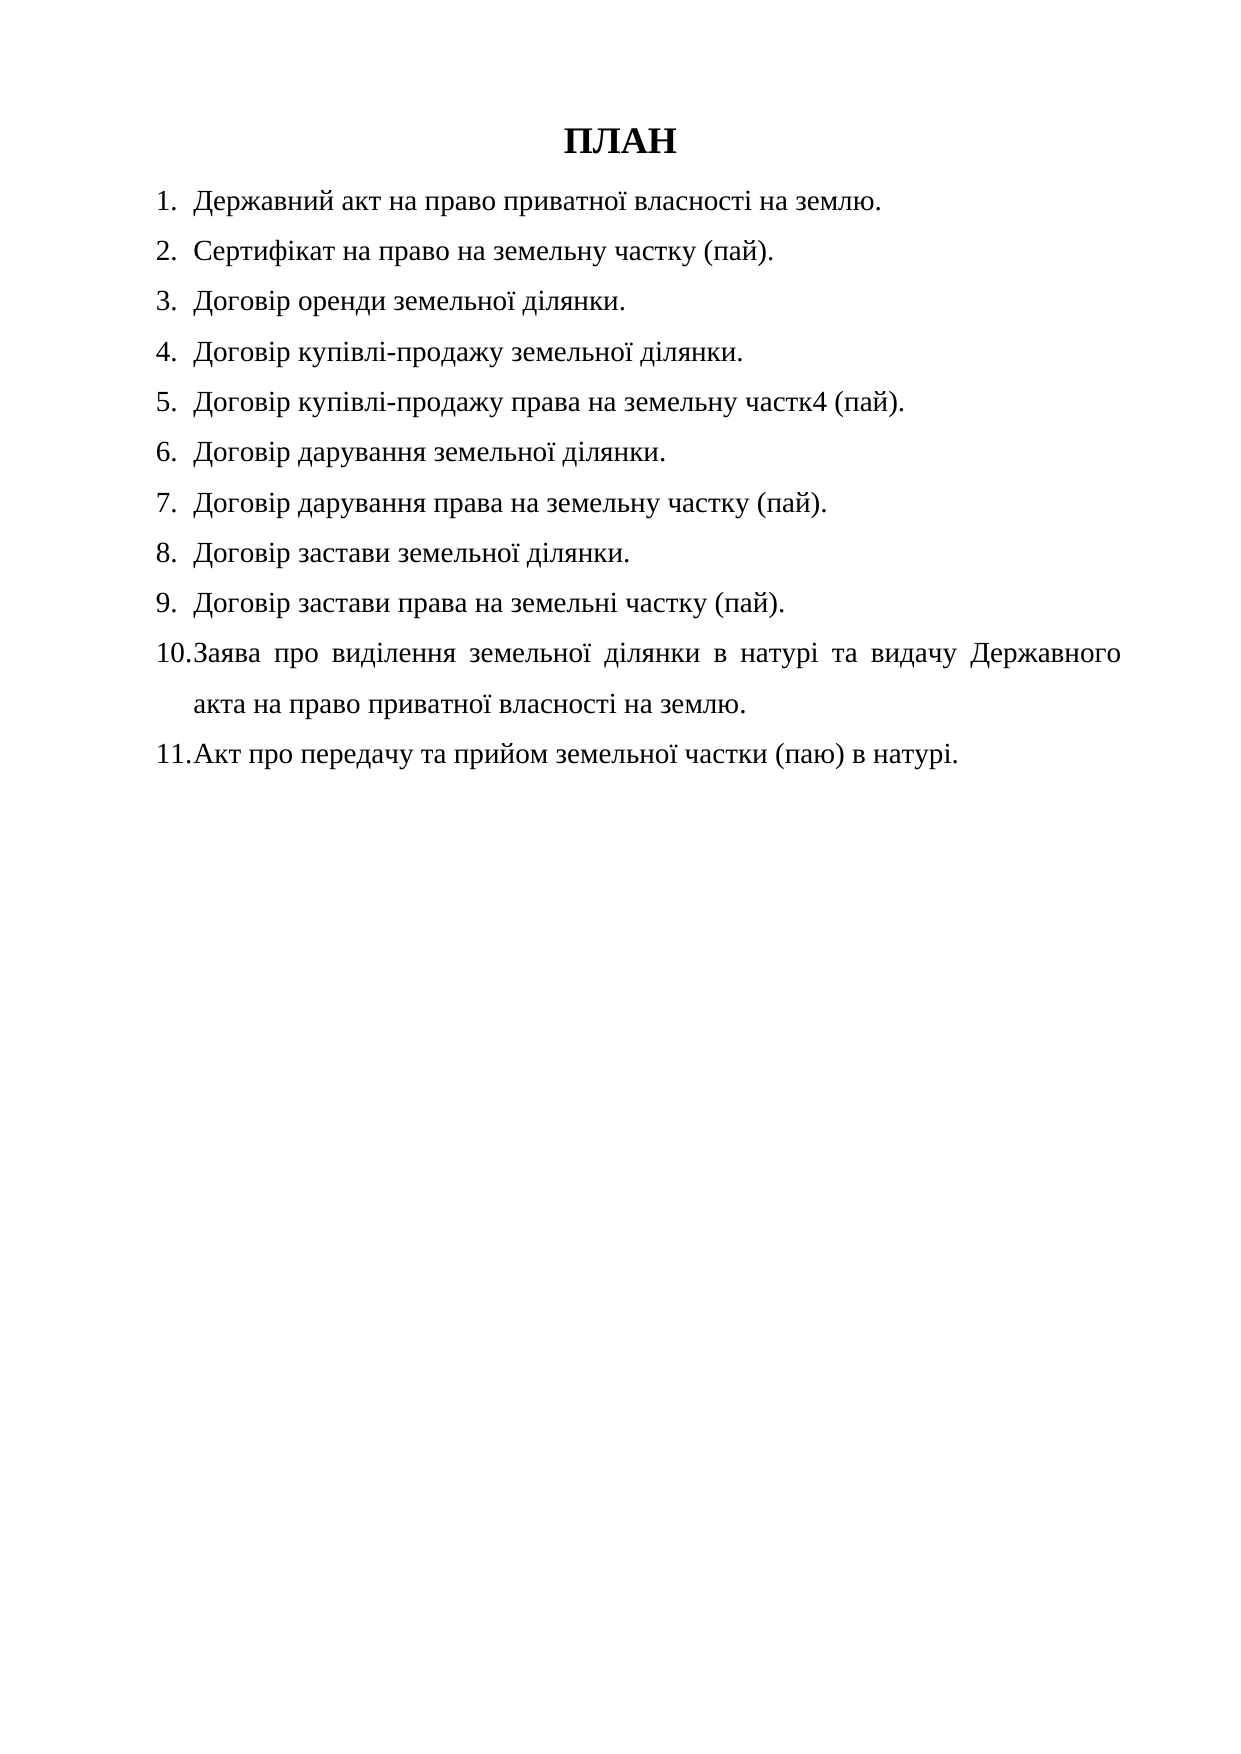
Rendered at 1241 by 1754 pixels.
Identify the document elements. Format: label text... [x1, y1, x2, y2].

list Державний акт на право приватної власності на землю. [156, 183, 1122, 216]
list Договір застави земельної ділянки. [156, 535, 1122, 568]
list Договір застави права на земельні частку (пай). [156, 585, 1122, 619]
list Акт про передачу та прийом земельної частки (паю) в натурі. [156, 736, 1122, 770]
list Заява про виділення земельної ділянки в натурі та видачу Державного акта на право приватної власності на землю. [156, 636, 1122, 719]
text План [118, 118, 1122, 161]
list Договір купівлі-продажу права на земельну частк4 (пай). [156, 384, 1122, 418]
list Сертифікат на право на земельну частку (пай). [156, 233, 1122, 267]
list Договір оренди земельної ділянки. [156, 283, 1122, 317]
list Договір купівлі-продажу земельної ділянки. [156, 334, 1122, 367]
list Договір дарування земельної ділянки. [156, 434, 1122, 468]
list Договір дарування права на земельну частку (пай). [156, 485, 1122, 518]
